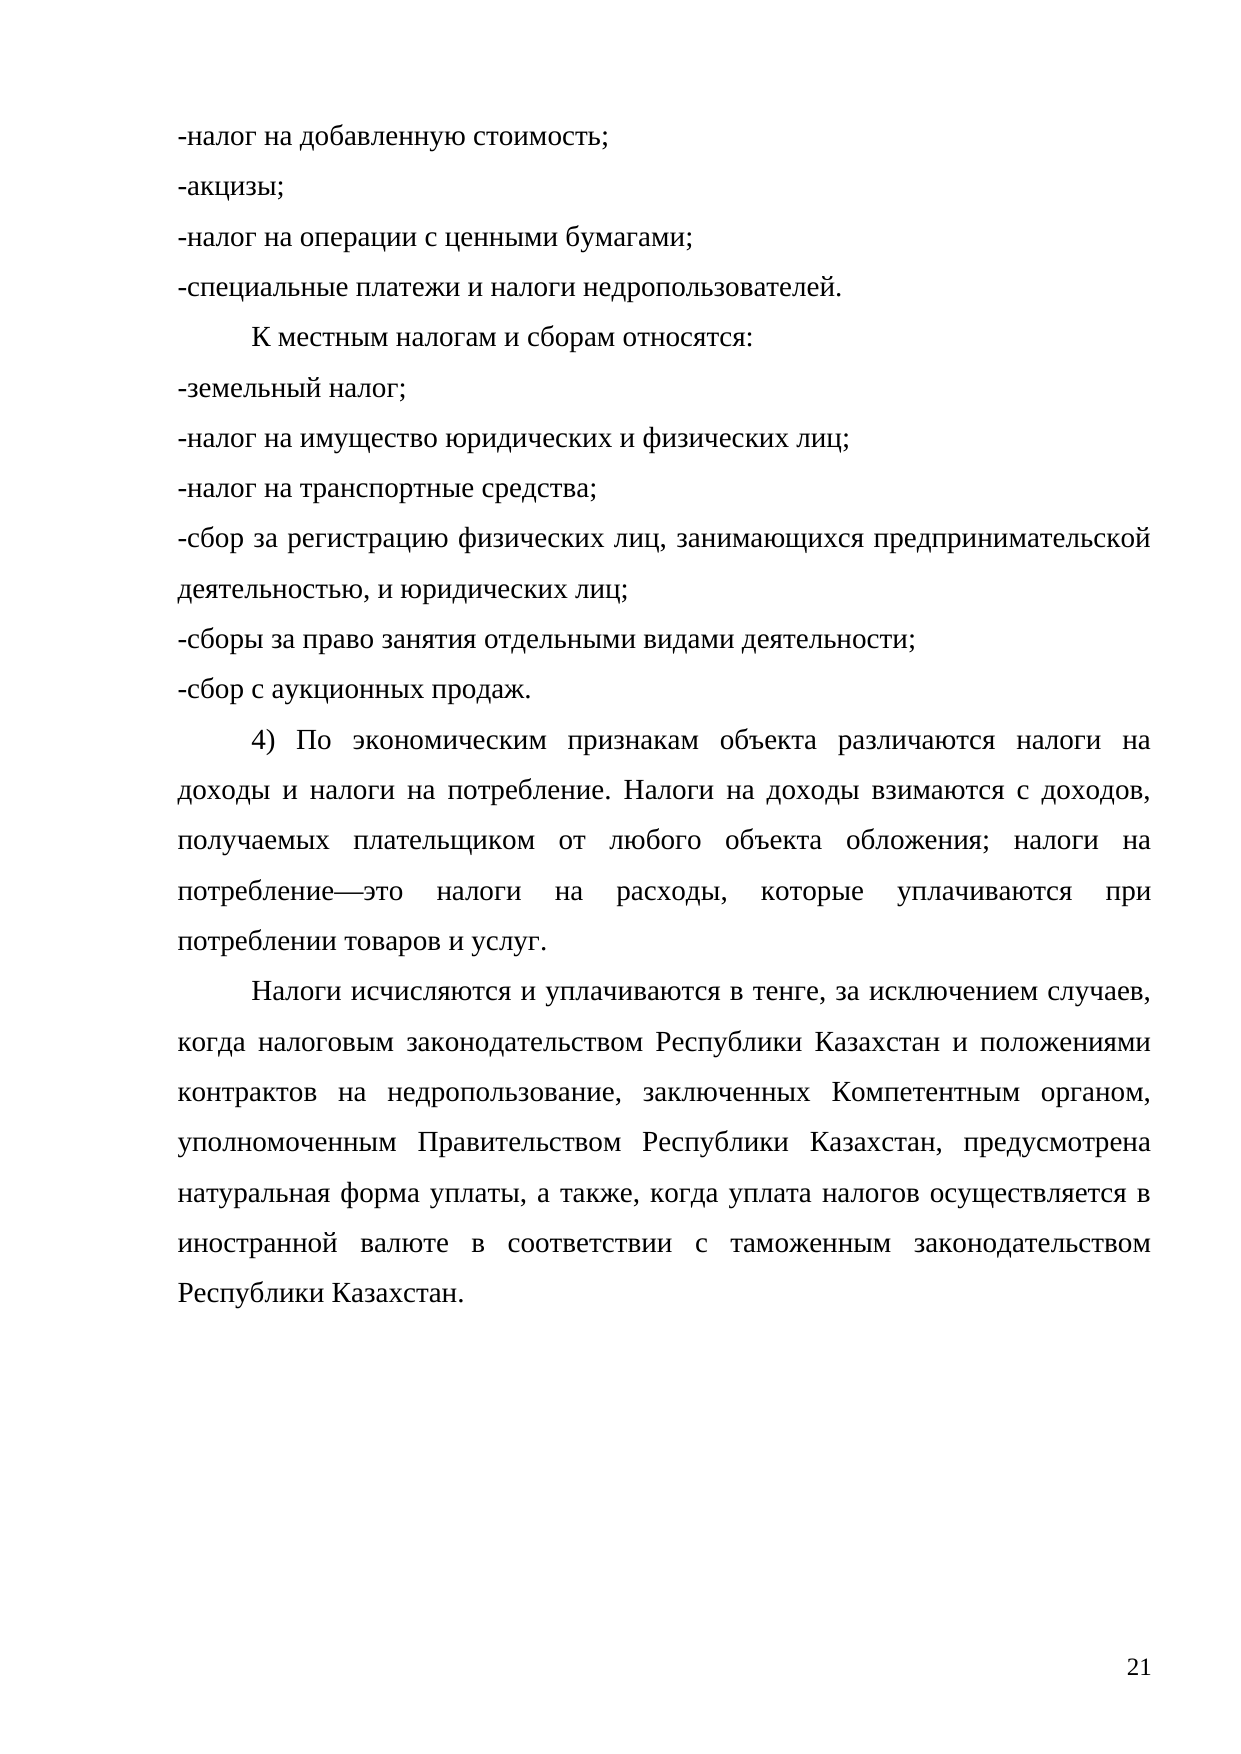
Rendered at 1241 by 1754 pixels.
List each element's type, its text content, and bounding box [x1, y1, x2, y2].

text 4) По экономическим признакам объекта различаются налоги на доходы и налоги на потребление. Налоги на доходы взимаются с доходов, получаемых плательщиком от любого объекта обложения; налоги на потребление—это налоги на расходы, которые уплачиваются при потреблении товаров и услуг. [177, 722, 1152, 957]
text -налог на добавленную стоимость; [177, 118, 1152, 152]
text -налог на операции с ценными бумагами; [177, 219, 1152, 252]
text -сборы за право занятия отдельными видами деятельности; [177, 621, 1152, 655]
text Налоги исчисляются и уплачиваются в тенге, за исключением случаев, когда налоговым законодательством Республики Казахстан и положениями контрактов на недропользование, заключенных Компетентным органом, уполномоченным Правительством Республики Казахстан, предусмотрена натуральная форма уплаты, а также, когда уплата налогов осуществляется в иностранной валюте в соответствии с таможенным законодательством Республики Казахстан. [177, 973, 1152, 1309]
text -акцизы; [177, 168, 1152, 202]
text -сбор с аукционных продаж. [177, 672, 1152, 705]
text -налог на имущество юридических и физических лиц; [177, 420, 1152, 453]
text -специальные платежи и налоги недропользователей. [177, 269, 1152, 303]
text -налог на транспортные средства; [177, 470, 1152, 504]
text -земельный налог; [177, 370, 1152, 403]
text К местным налогам и сборам относятся: [177, 319, 1152, 353]
text -сбор за регистрацию физических лиц, занимающихся предпринимательской деятельностью, и юридических лиц; [177, 521, 1152, 604]
